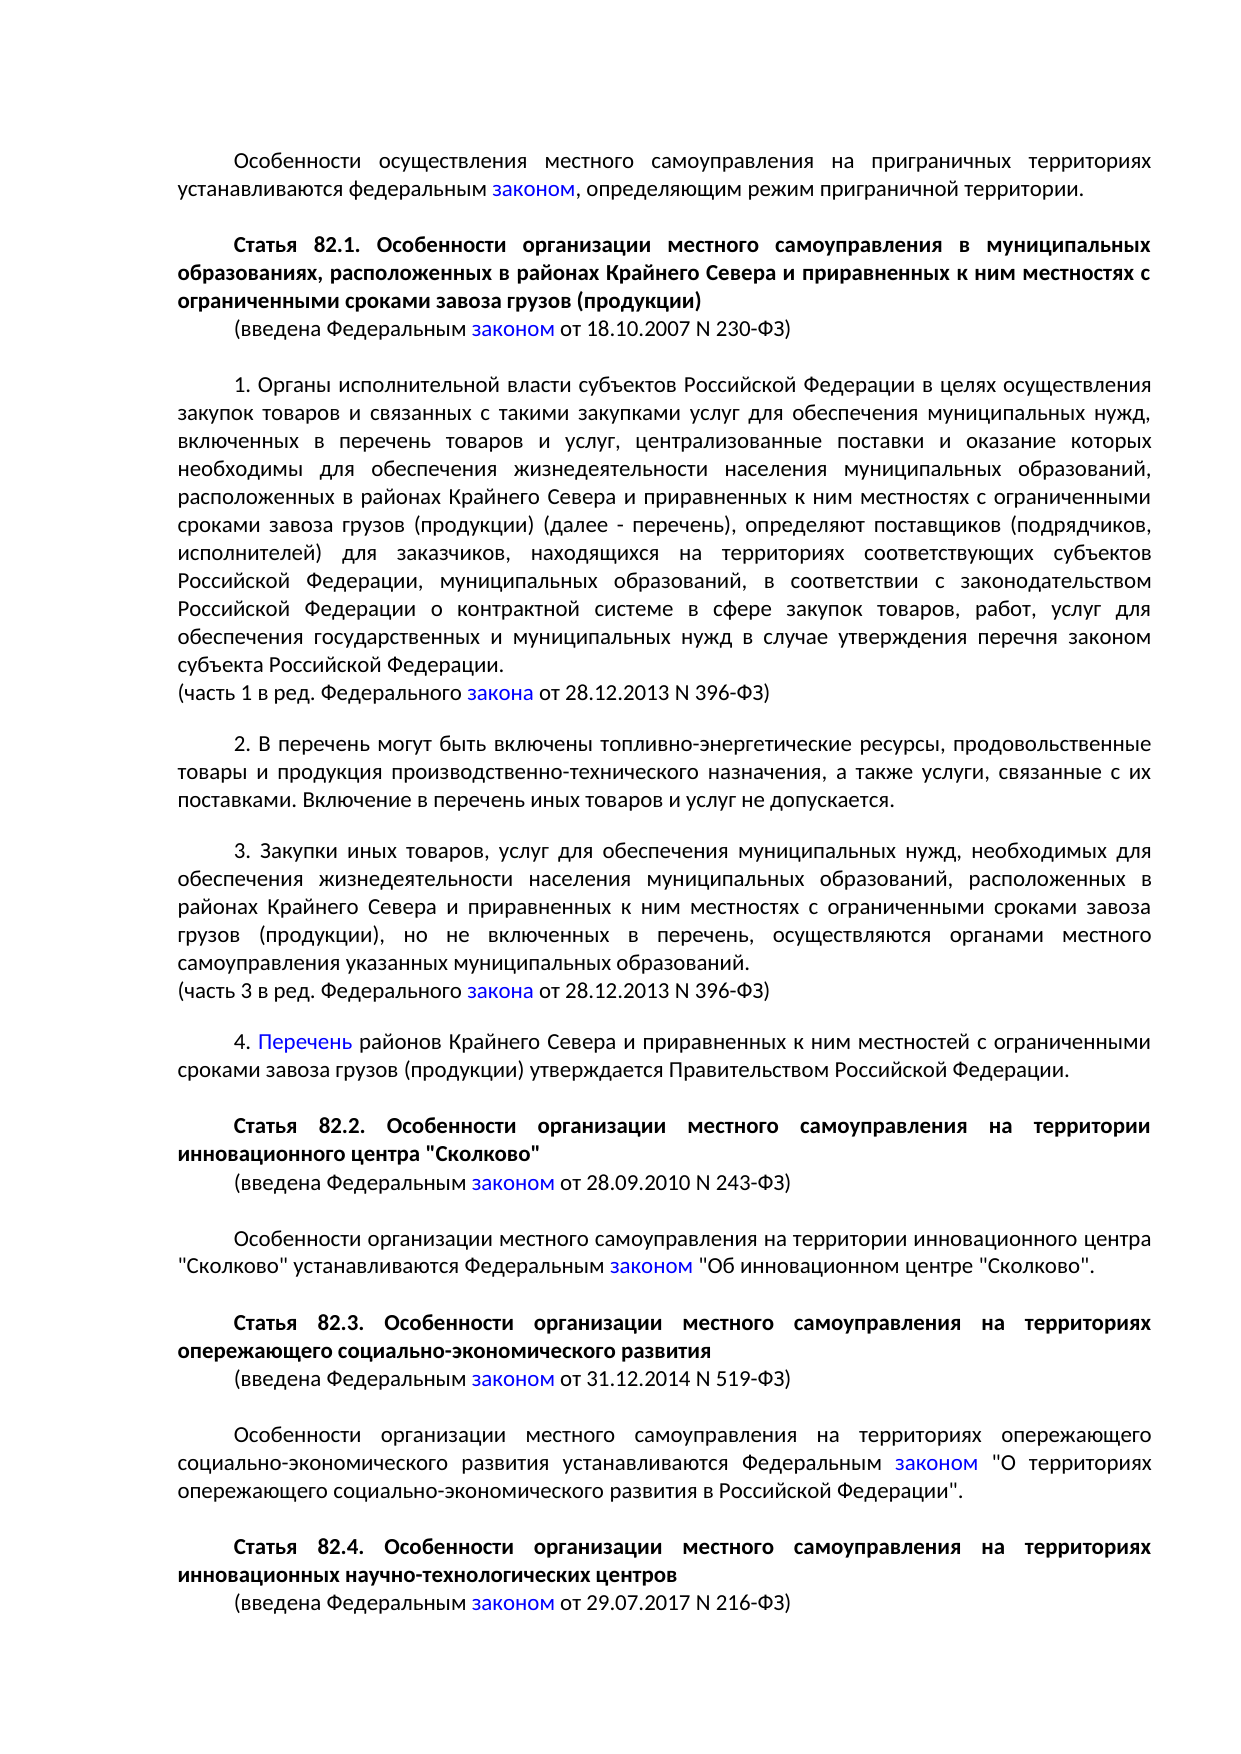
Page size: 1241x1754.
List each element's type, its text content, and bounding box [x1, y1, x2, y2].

text Особенности организации местного самоуправления на территории инновационного центра "Сколково" устанавливаются Федеральным законом "Об инновационном центре "Сколково". [177, 1224, 1152, 1280]
text (часть 3 в ред. Федерального закона от 28.12.2013 N 396-ФЗ) [177, 977, 1152, 1004]
text 2. В перечень могут быть включены топливно-энергетические ресурсы, продовольственные товары и продукция производственно-технического назначения, а также услуги, связанные с их поставками. Включение в перечень иных товаров и услуг не допускается. [177, 729, 1152, 813]
text (введена Федеральным законом от 18.10.2007 N 230-ФЗ) [177, 314, 1152, 342]
text (часть 1 в ред. Федерального закона от 28.12.2013 N 396-ФЗ) [177, 678, 1152, 707]
text 4. Перечень районов Крайнего Севера и приравненных к ним местностей с ограниченными сроками завоза грузов (продукции) утверждается Правительством Российской Федерации. [177, 1027, 1152, 1083]
text Особенности осуществления местного самоуправления на приграничных территориях устанавливаются федеральным законом, определяющим режим приграничной территории. [177, 146, 1152, 202]
text (введена Федеральным законом от 31.12.2014 N 519-ФЗ) [177, 1364, 1152, 1392]
text (введена Федеральным законом от 29.07.2017 N 216-ФЗ) [177, 1588, 1152, 1616]
title Статья 82.3. Особенности организации местного самоуправления на территориях опережающего социально-экономического развития [177, 1308, 1152, 1364]
text 1. Органы исполнительной власти субъектов Российской Федерации в целях осуществления закупок товаров и связанных с такими закупками услуг для обеспечения муниципальных нужд, включенных в перечень товаров и услуг, централизованные поставки и оказание которых необходимы для обеспечения жизнедеятельности населения муниципальных образований, расположенных в районах Крайнего Севера и приравненных к ним местностях с ограниченными сроками завоза грузов (продукции) (далее - перечень), определяют поставщиков (подрядчиков, исполнителей) для заказчиков, находящихся на территориях соответствующих субъектов Российской Федерации, муниципальных образований, в соответствии с законодательством Российской Федерации о контрактной системе в сфере закупок товаров, работ, услуг для обеспечения государственных и муниципальных нужд в случае утверждения перечня законом субъекта Российской Федерации. [177, 370, 1152, 678]
text 3. Закупки иных товаров, услуг для обеспечения муниципальных нужд, необходимых для обеспечения жизнедеятельности населения муниципальных образований, расположенных в районах Крайнего Севера и приравненных к ним местностях с ограниченными сроками завоза грузов (продукции), но не включенных в перечень, осуществляются органами местного самоуправления указанных муниципальных образований. [177, 836, 1152, 977]
title Статья 82.4. Особенности организации местного самоуправления на территориях инновационных научно-технологических центров [177, 1532, 1152, 1588]
title Статья 82.1. Особенности организации местного самоуправления в муниципальных образованиях, расположенных в районах Крайнего Севера и приравненных к ним местностях с ограниченными сроками завоза грузов (продукции) [177, 230, 1152, 314]
text (введена Федеральным законом от 28.09.2010 N 243-ФЗ) [177, 1168, 1152, 1196]
text Особенности организации местного самоуправления на территориях опережающего социально-экономического развития устанавливаются Федеральным законом "О территориях опережающего социально-экономического развития в Российской Федерации". [177, 1420, 1152, 1504]
title Статья 82.2. Особенности организации местного самоуправления на территории инновационного центра "Сколково" [177, 1112, 1152, 1168]
